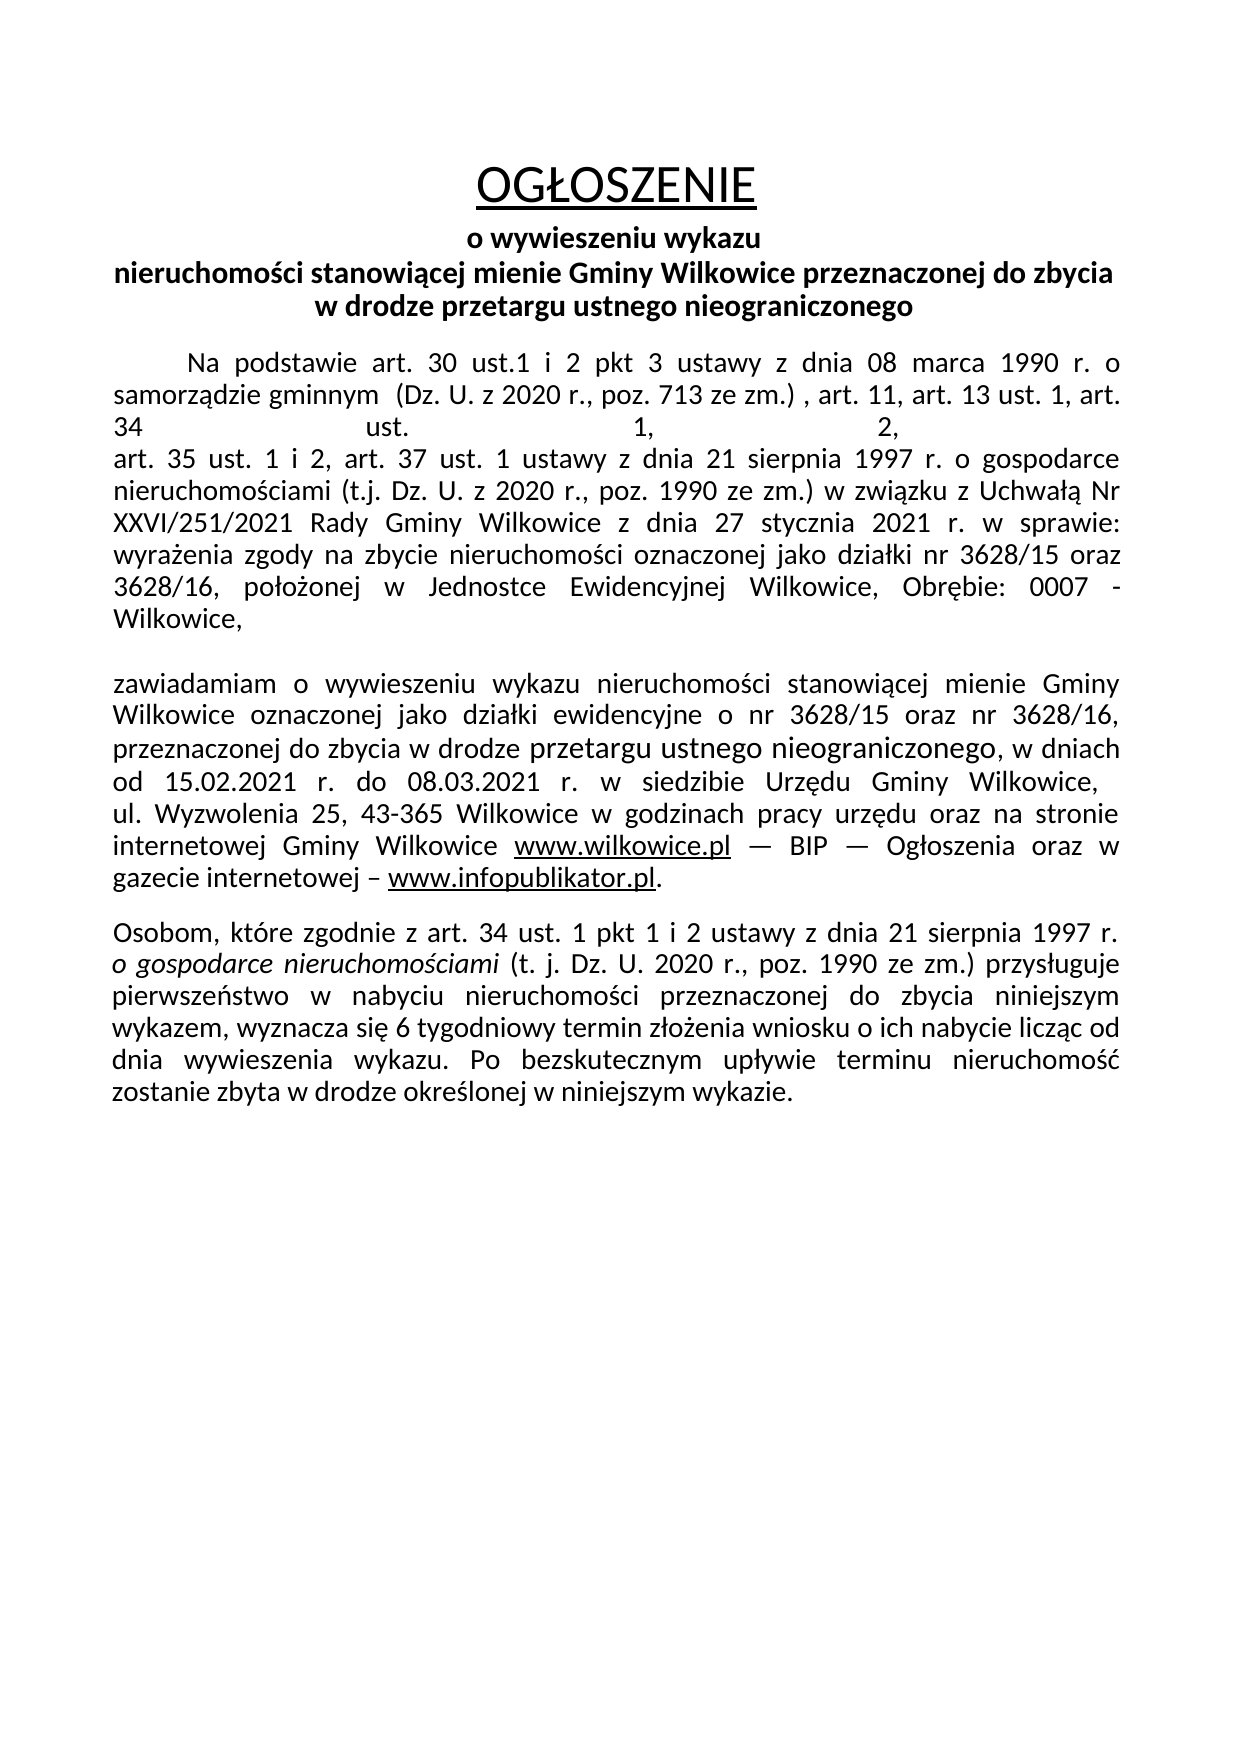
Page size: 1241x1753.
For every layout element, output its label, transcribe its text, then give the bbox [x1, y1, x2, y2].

text OGŁOSZENIE [112, 150, 1122, 216]
text Na podstawie art. 30 ust.1 i 2 pkt 3 ustawy z dnia 08 marca 1990 r. o samorządzie gminnym (Dz. U. z 2020 r., poz. 713 ze zm.) , art. 11, art. 13 ust. 1, art. 34 ust. 1, 2, art. 35 ust. 1 i 2, art. 37 ust. 1 ustawy z dnia 21 sierpnia 1997 r. o gospodarce nieruchomościami (t.j. Dz. U. z 2020 r., poz. 1990 ze zm.) w związku z Uchwałą Nr XXVI/251/2021 Rady Gminy Wilkowice z dnia 27 stycznia 2021 r. w sprawie: wyrażenia zgody na zbycie nieruchomości oznaczonej jako działki nr 3628/15 oraz 3628/16, położonej w Jednostce Ewidencyjnej Wilkowice, Obrębie: 0007 - Wilkowice, [113, 347, 1122, 636]
text nieruchomości stanowiącej mienie Gminy Wilkowice przeznaczonej do zbycia w drodze przetargu ustnego nieograniczonego [112, 256, 1116, 324]
text zawiadamiam o wywieszeniu wykazu nieruchomości stanowiącej mienie Gminy Wilkowice oznaczonej jako działki ewidencyjne o nr 3628/15 oraz nr 3628/16, przeznaczonej do zbycia w drodze przetargu ustnego nieograniczonego, w dniach od 15.02.2021 r. do 08.03.2021 r. w siedzibie Urzędu Gminy Wilkowice, ul. Wyzwolenia 25, 43-365 Wilkowice w godzinach pracy urzędu oraz na stronie internetowej Gminy Wilkowice www.wilkowice.pl — BIP — Ogłoszenia oraz w gazecie internetowej – www.infopublikator.pl. [112, 668, 1120, 895]
text o wywieszeniu wykazu [112, 221, 1116, 256]
text Osobom, które zgodnie z art. 34 ust. 1 pkt 1 i 2 ustawy z dnia 21 sierpnia 1997 r. o gospodarce nieruchomościami (t. j. Dz. U. 2020 r., poz. 1990 ze zm.) przysługuje pierwszeństwo w nabyciu nieruchomości przeznaczonej do zbycia niniejszym wykazem, wyznacza się 6 tygodniowy termin złożenia wniosku o ich nabycie licząc od dnia wywieszenia wykazu. Po bezskutecznym upływie terminu nieruchomość zostanie zbyta w drodze określonej w niniejszym wykazie. [112, 917, 1121, 1109]
